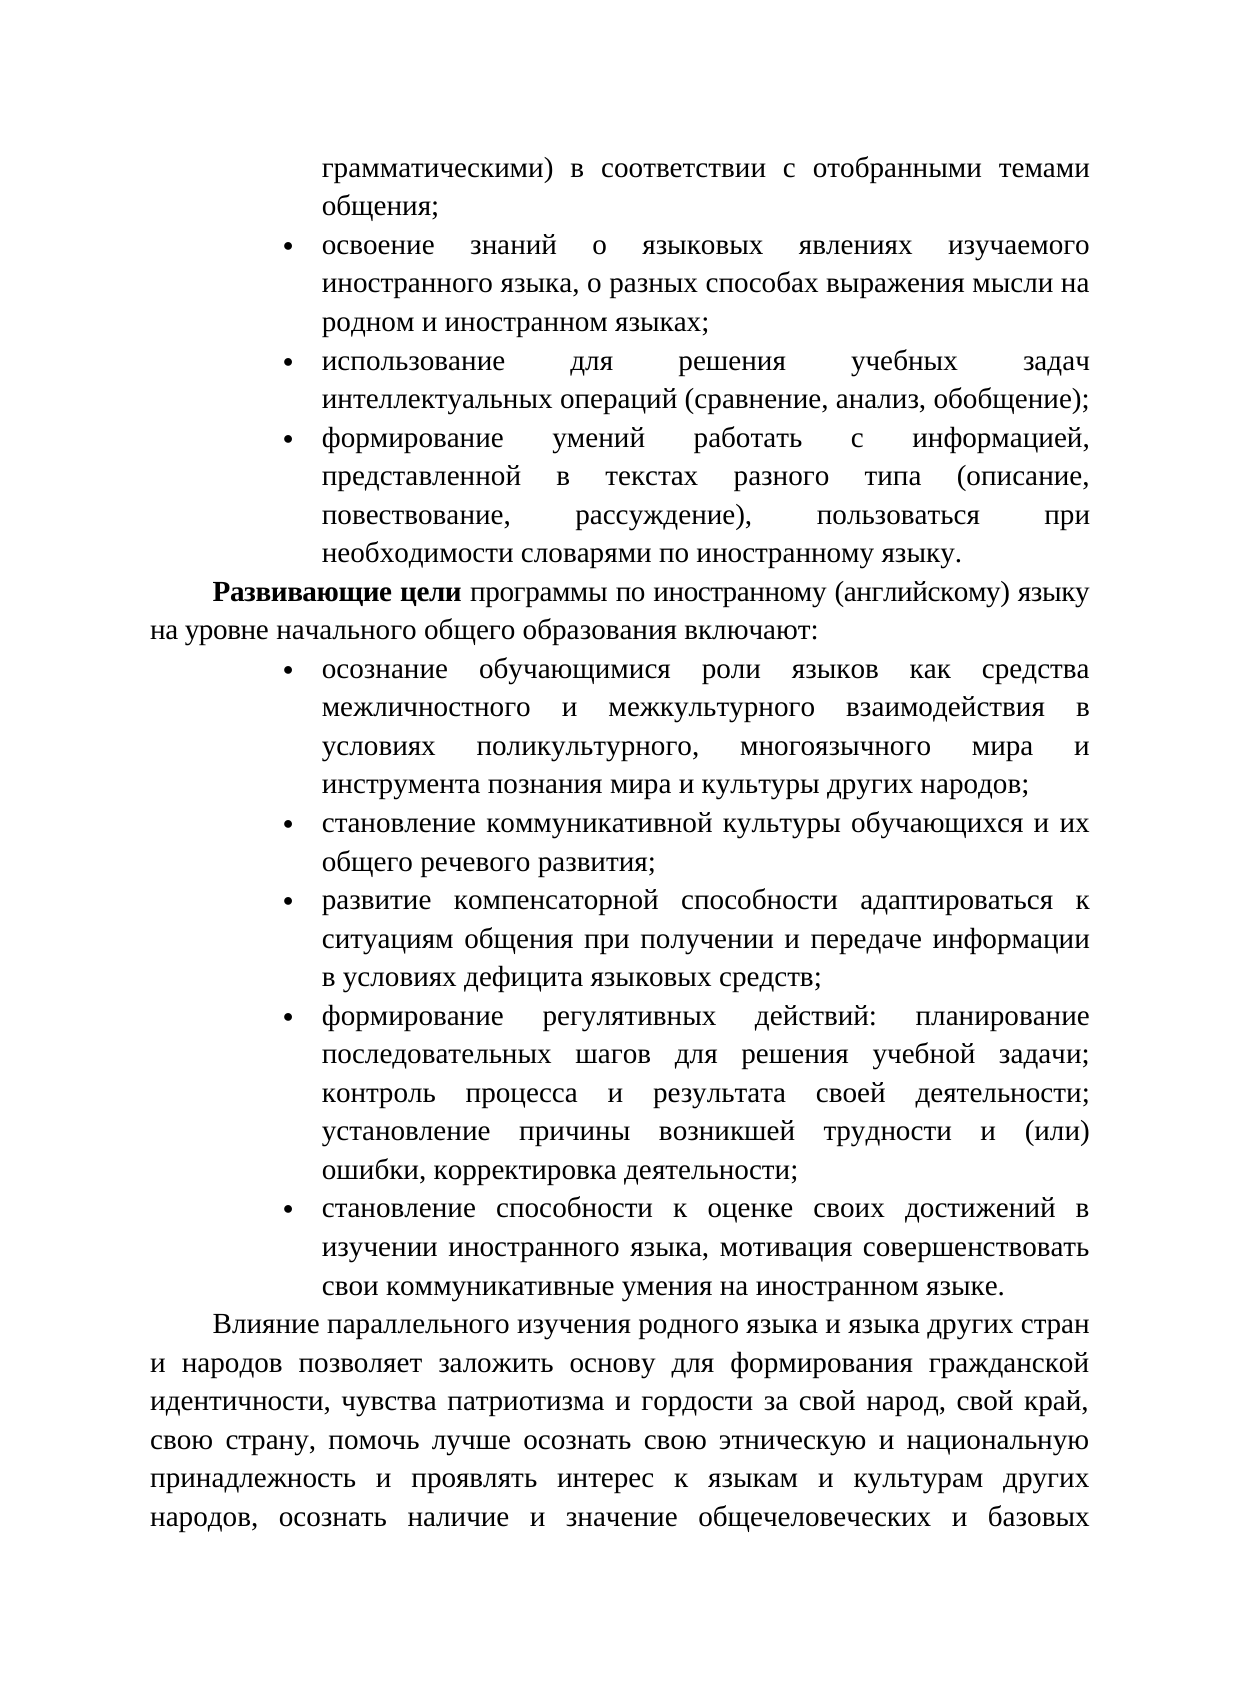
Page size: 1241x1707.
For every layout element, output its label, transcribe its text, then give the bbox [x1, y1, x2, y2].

list развитие компенсаторной способности адаптироваться к ситуациям общения при получении и передаче информации в условиях дефицита языковых средств; [284, 882, 1090, 993]
list становление коммуникативной культуры обучающихся и их общего речевого развития; [284, 805, 1090, 877]
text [150, 1306, 1090, 1532]
list становление способности к оценке своих достижений в изучении иностранного языка, мотивация совершенствовать свои коммуникативные умения на иностранном языке. [284, 1191, 1090, 1301]
text Развивающие цели программы по иностранному (английскому) языку на уровне начального общего образования включают: [150, 574, 1090, 646]
list использование для решения учебных задач интеллектуальных операций (сравнение, анализ, обобщение); [284, 343, 1090, 415]
list осознание обучающимися роли языков как средства межличностного и межкультурного взаимодействия в условиях поликультурного, многоязычного мира и инструмента познания мира и культуры других народов; [284, 651, 1090, 800]
list освоение знаний о языковых явлениях изучаемого иностранного языка, о разных способах выражения мысли на родном и иностранном языках; [284, 227, 1090, 338]
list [284, 150, 1090, 222]
list формирование умений работать с информацией, представленной в текстах разного типа (описание, повествование, рассуждение), пользоваться при необходимости словарями по иностранному языку. [284, 420, 1090, 569]
list формирование регулятивных действий: планирование последовательных шагов для решения учебной задачи; контроль процесса и результата своей деятельности; установление причины возникшей трудности и (или) ошибки, корректировка деятельности; [284, 998, 1090, 1186]
